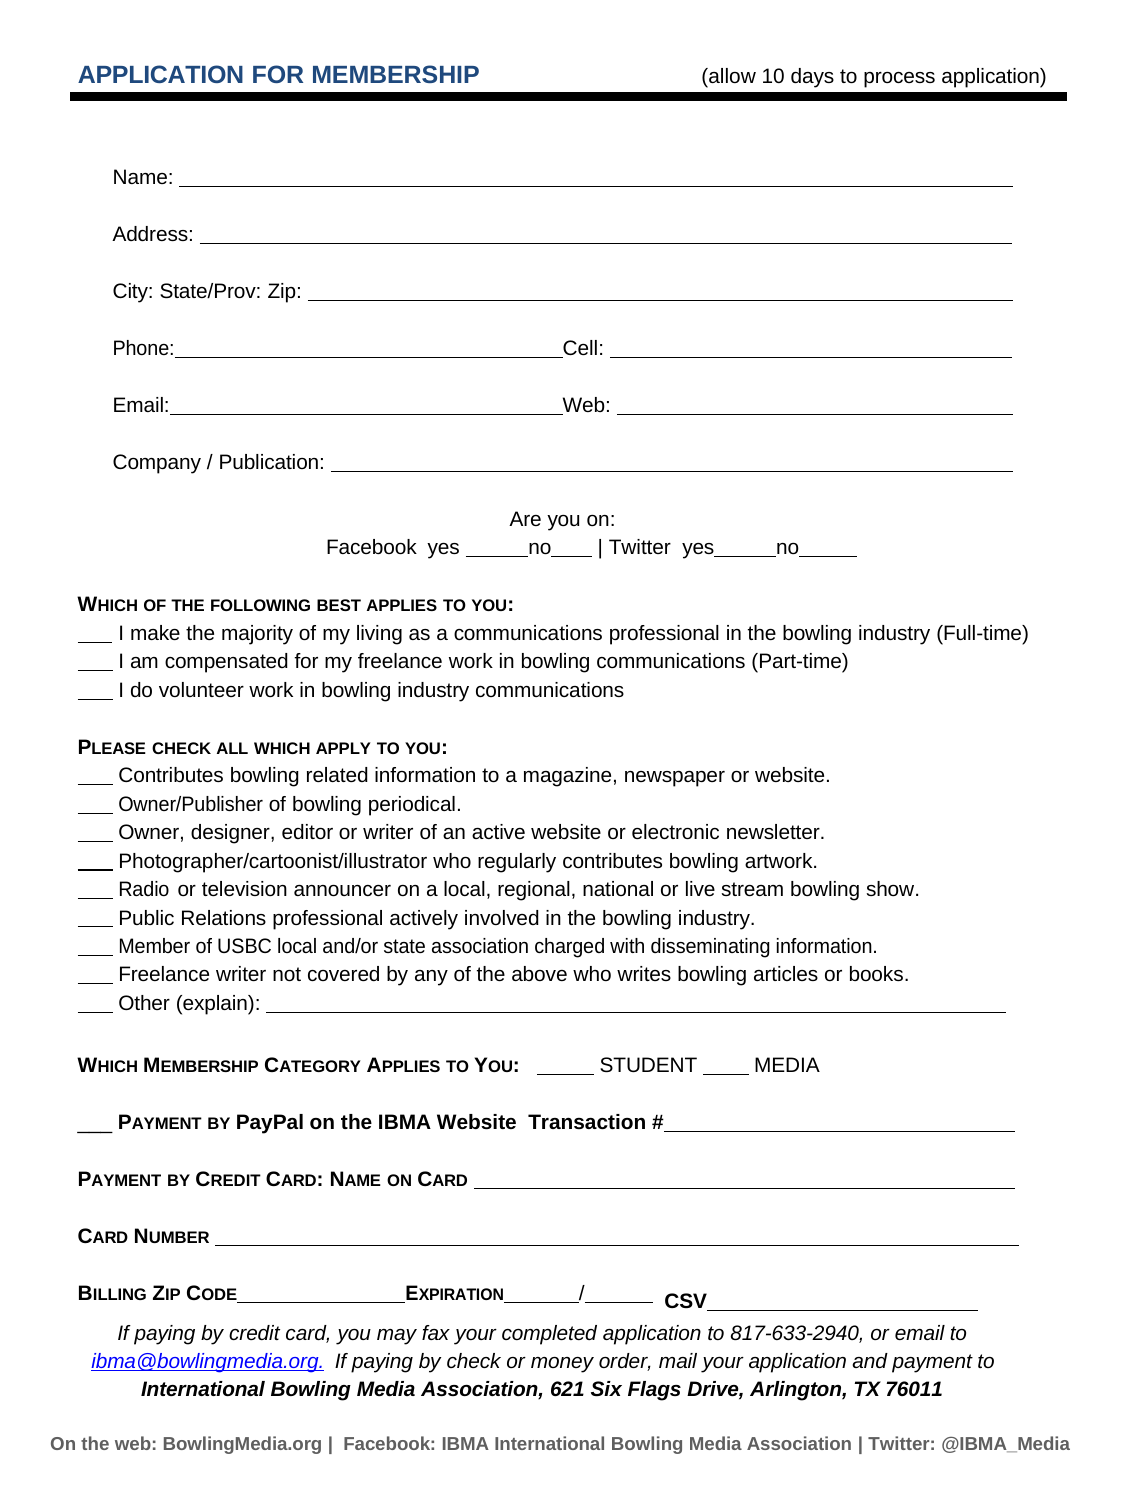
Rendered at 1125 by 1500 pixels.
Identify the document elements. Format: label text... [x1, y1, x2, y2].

text APPLICATION FOR MEMBERSHIP (allow 10 days to process application) [39, 60, 1085, 89]
text BILLING ZIP CODE EXPIRATION / [77, 1281, 653, 1305]
text WHICH MEMBERSHIP CATEGORY APPLIES TO YOU: STUDENT MEDIA [77, 1053, 1085, 1077]
text ___ PAYMENT BY PayPal on the IBMA Website Transaction # [77, 1110, 1085, 1134]
text CSV [664, 1289, 1085, 1313]
text Facebook yes no | Twitter yes no [39, 535, 1085, 559]
text Are you on: [39, 507, 1085, 531]
text I am compensated for my freelance work in bowling communications (Part-time) [77, 649, 1085, 673]
text Owner, designer, editor or writer of an active website or electronic newsletter. [77, 820, 1085, 844]
text WHICH OF THE FOLLOWING BEST APPLIES TO YOU: [77, 592, 1085, 616]
text Address: [112, 222, 1085, 246]
text CARD NUMBER [77, 1224, 1085, 1248]
text Name: [39, 165, 1085, 189]
text Email: Web: [112, 393, 1085, 417]
text Contributes bowling related information to a magazine, newspaper or website. [77, 763, 1085, 787]
text PLEASE CHECK ALL WHICH APPLY TO YOU: [77, 735, 1085, 759]
text PAYMENT BY CREDIT CARD: NAME ON CARD [77, 1167, 1085, 1191]
text Company / Publication: [112, 450, 1085, 474]
text Freelance writer not covered by any of the above who writes bowling articles or books. [77, 962, 1085, 986]
text I do volunteer work in bowling industry communications [77, 678, 1085, 702]
text Owner/Publisher of bowling periodical. [77, 792, 1085, 816]
text Public Relations professional actively involved in the bowling industry. [77, 905, 1085, 929]
text If paying by credit card, you may fax your completed application to 817-633-2940, or email to ibma@bowlingmedia.org. If paying by check or money order, mail your application and payment to International Bowling Media Association, 621 Six Flags Drive, Arlington, TX 76011 [37, 1321, 1048, 1401]
text Member of USBC local and/or state association charged with disseminating information. [77, 934, 1085, 958]
text City: State/Prov: Zip: [112, 279, 1085, 303]
text I make the majority of my living as a communications professional in the bowling industry (Full-time) [77, 621, 1085, 645]
text Other (explain): [77, 991, 1085, 1014]
text Phone: Cell: [112, 336, 1085, 360]
text Photographer/cartoonist/illustrator who regularly contributes bowling artwork. [77, 848, 1085, 872]
text Radio or television announcer on a local, regional, national or live stream bowling show. [77, 877, 1085, 901]
